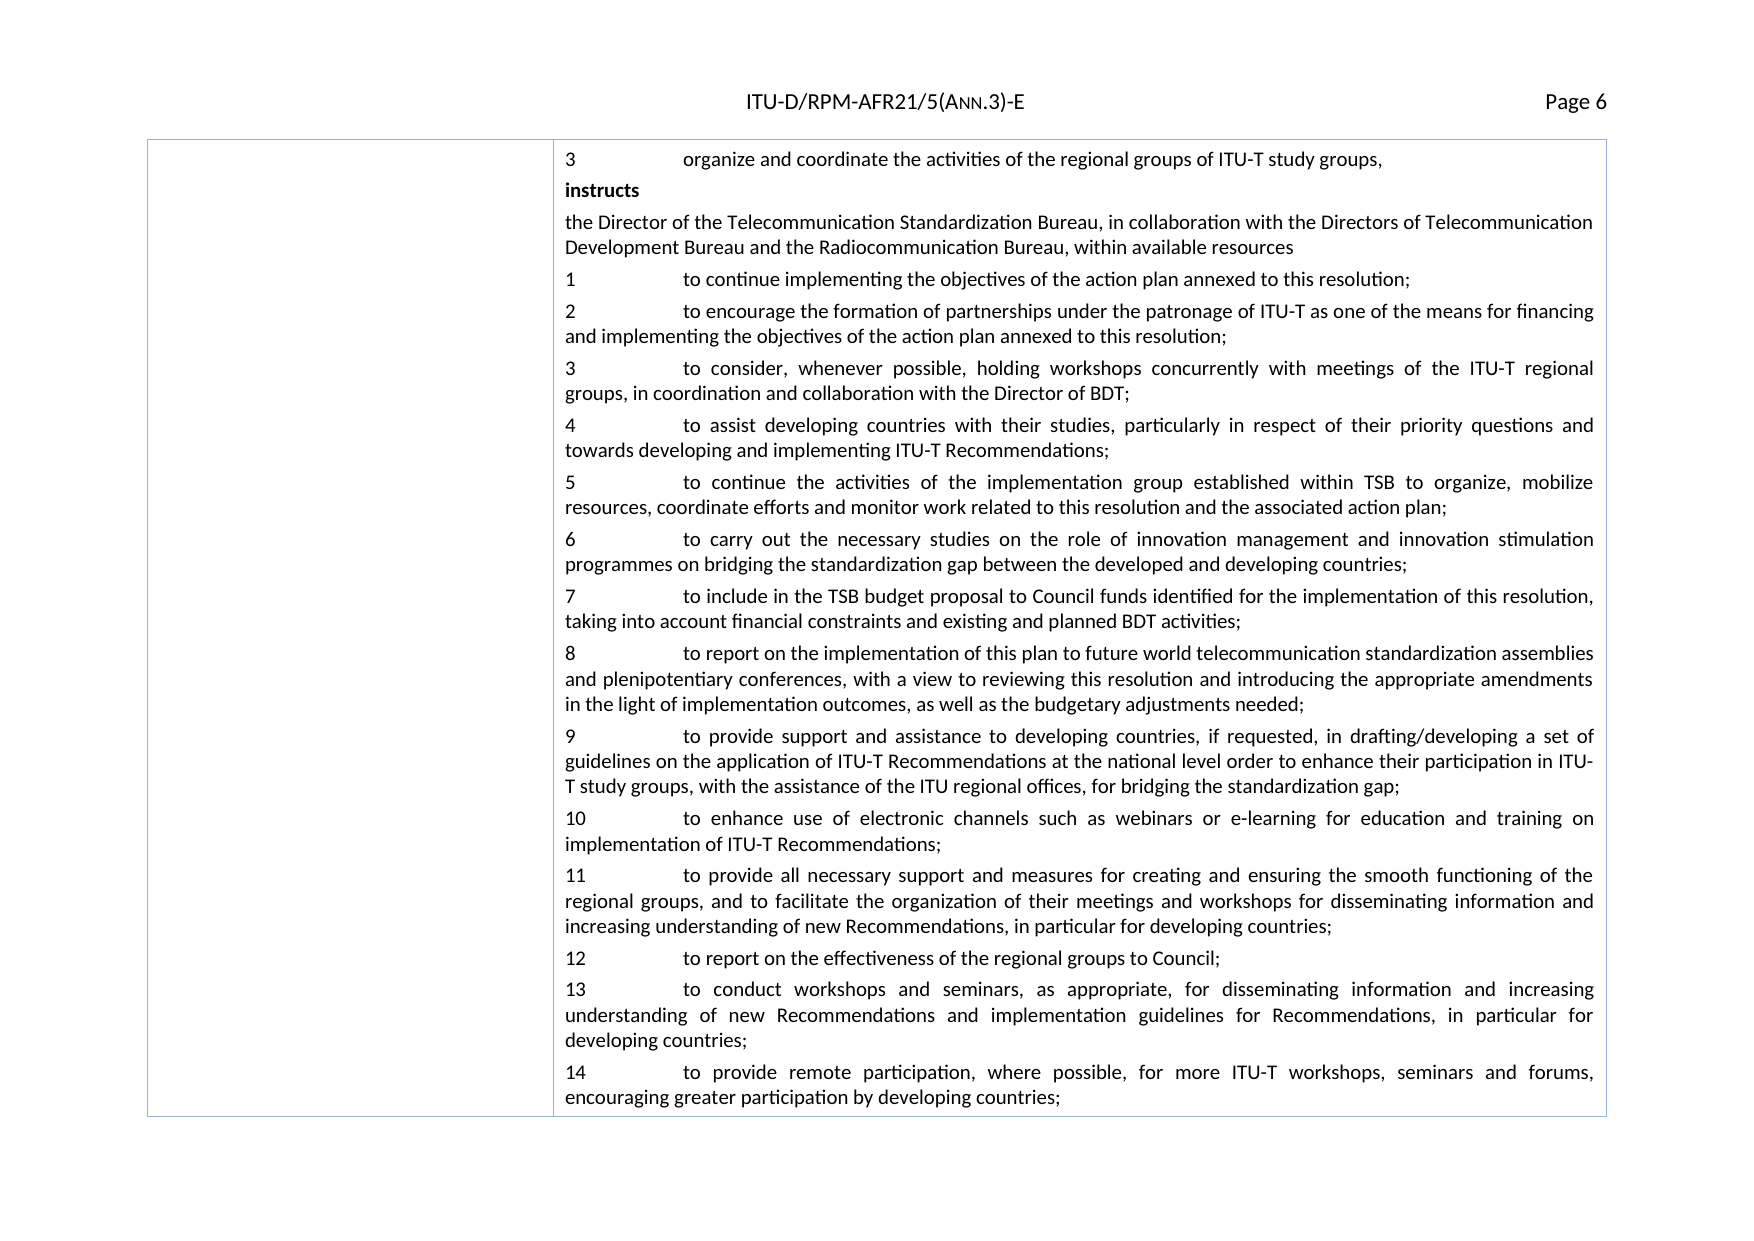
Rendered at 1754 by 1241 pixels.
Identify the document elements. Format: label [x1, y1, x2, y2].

table_cell [148, 140, 553, 1116]
table_cell [554, 140, 1606, 1116]
